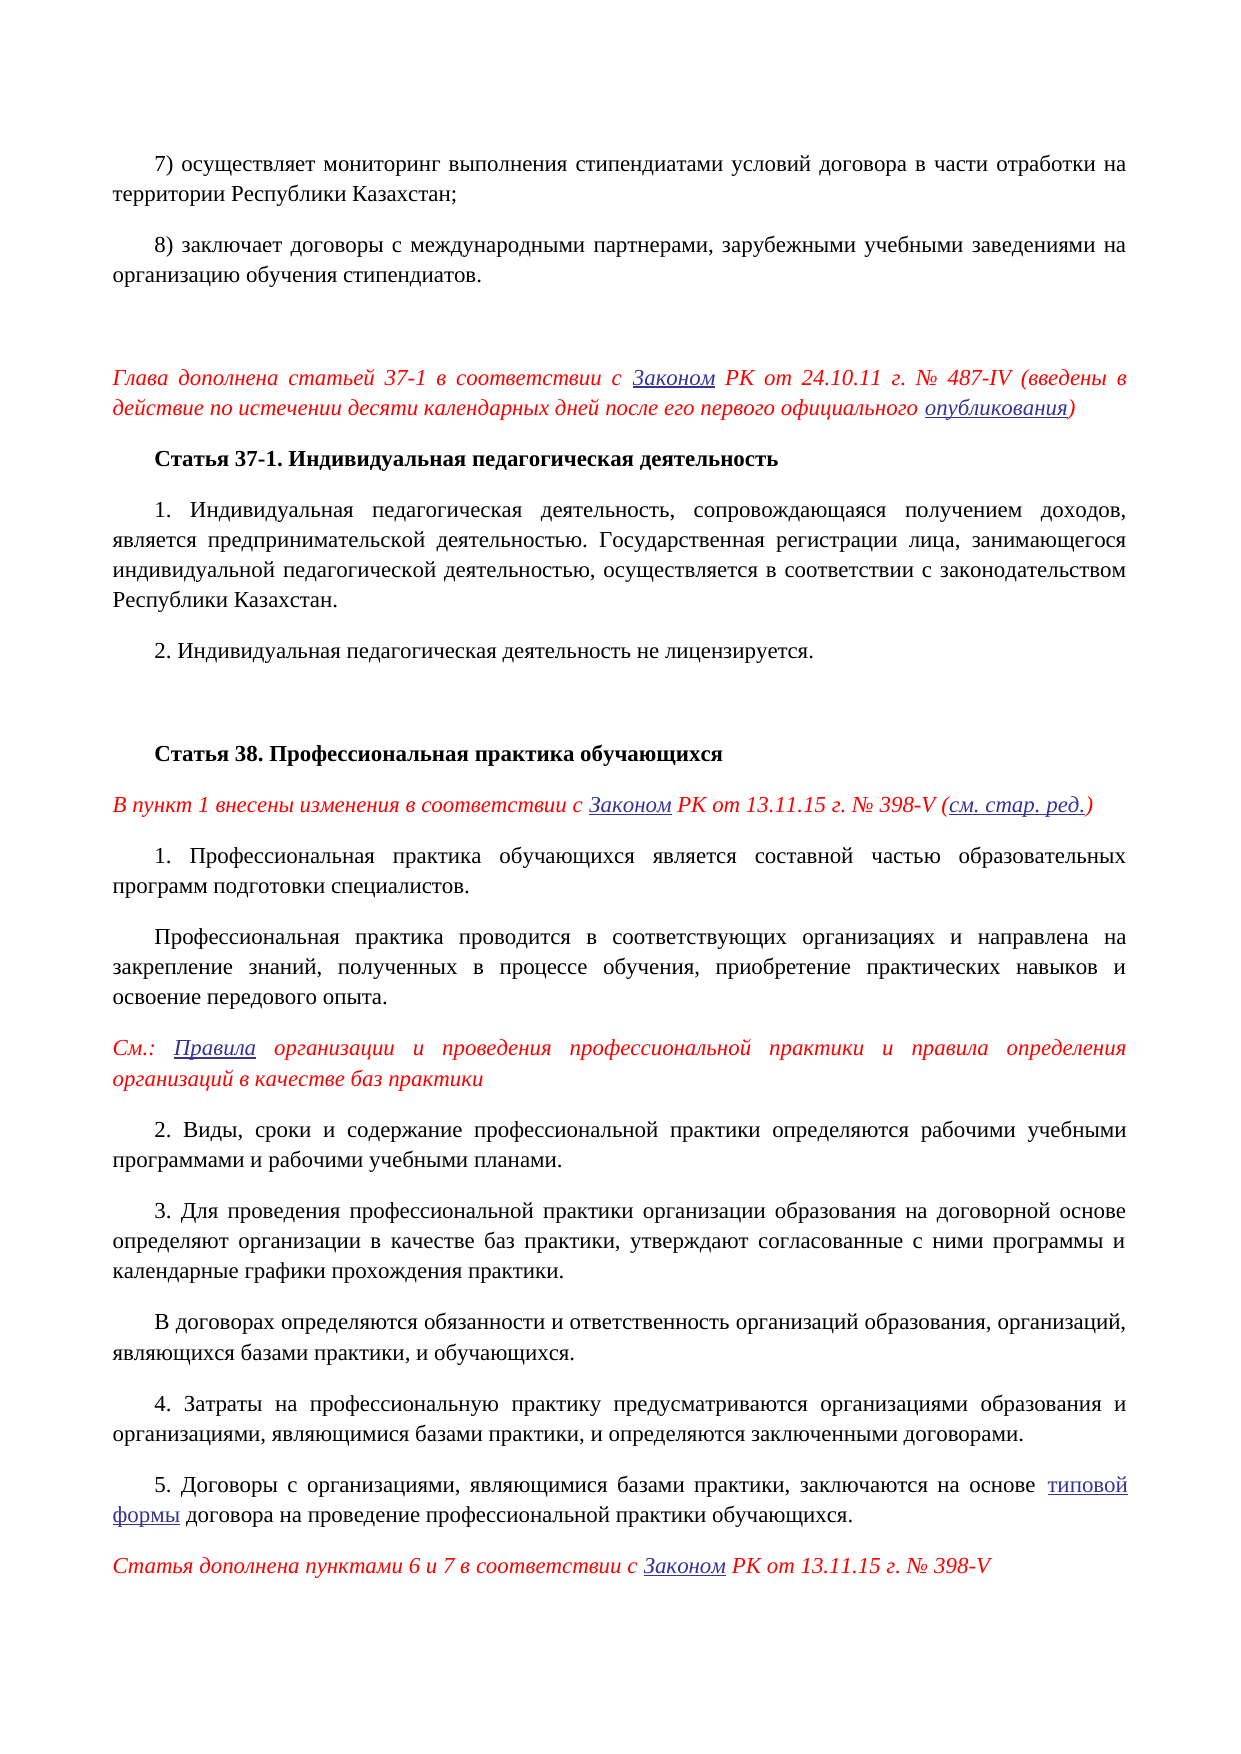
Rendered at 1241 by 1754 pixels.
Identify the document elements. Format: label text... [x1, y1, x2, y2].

text Статья дополнена пунктами 6 и 7 в соответствии с Законом РК от 13.11.15 г. № 398-V [112, 1552, 1128, 1578]
text 1. Профессиональная практика обучающихся является составной частью образовательных программ подготовки специалистов. [112, 842, 1128, 898]
text 2. Индивидуальная педагогическая деятельность не лицензируется. [112, 637, 1128, 664]
text В договорах определяются обязанности и ответственность организаций образования, организаций, являющихся базами практики, и обучающихся. [112, 1308, 1128, 1365]
text В пункт 1 внесены изменения в соответствии с Законом РК от 13.11.15 г. № 398-V (см. стар. ред.) [112, 791, 1128, 817]
text 1. Индивидуальная педагогическая деятельность, сопровождающаяся получением доходов, является предпринимательской деятельностью. Государственная регистрации лица, занимающегося индивидуальной педагогической деятельностью, осуществляется в соответствии с законодательством Республики Казахстан. [112, 496, 1128, 613]
text См.: Правила организации и проведения профессиональной практики и правила определения организаций в качестве баз практики [112, 1034, 1128, 1091]
text 3. Для проведения профессиональной практики организации образования на договорной основе определяют организации в качестве баз практики, утверждают согласованные с ними программы и календарные графики прохождения практики. [112, 1197, 1128, 1284]
text 4. Затраты на профессиональную практику предусматриваются организациями образования и организациями, являющимися базами практики, и определяются заключенными договорами. [112, 1389, 1128, 1446]
text Профессиональная практика проводится в соответствующих организациях и направлена на закрепление знаний, полученных в процессе обучения, приобретение практических навыков и освоение передового опыта. [112, 923, 1128, 1010]
text 5. Договоры с организациями, являющимися базами практики, заключаются на основе типовой формы договора на проведение профессиональной практики обучающихся. [112, 1471, 1128, 1527]
text Статья 38. Профессиональная практика обучающихся [112, 739, 1128, 766]
text Глава дополнена статьей 37-1 в соответствии с 3аконом РК от 24.10.11 г. № 487-IV (введены в действие по истечении десяти календарных дней после его первого официального опубликования) [112, 363, 1128, 420]
text 8) заключает договоры с международными партнерами, зарубежными учебными заведениями на организацию обучения стипендиатов. [112, 231, 1128, 288]
text 2. Виды, сроки и содержание профессиональной практики определяются рабочими учебными программами и рабочими учебными планами. [112, 1116, 1128, 1172]
text 7) осуществляет мониторинг выполнения стипендиатами условий договора в части отработки на территории Республики Казахстан; [112, 150, 1128, 207]
text Статья 37-1. Индивидуальная педагогическая деятельность [154, 445, 1128, 471]
